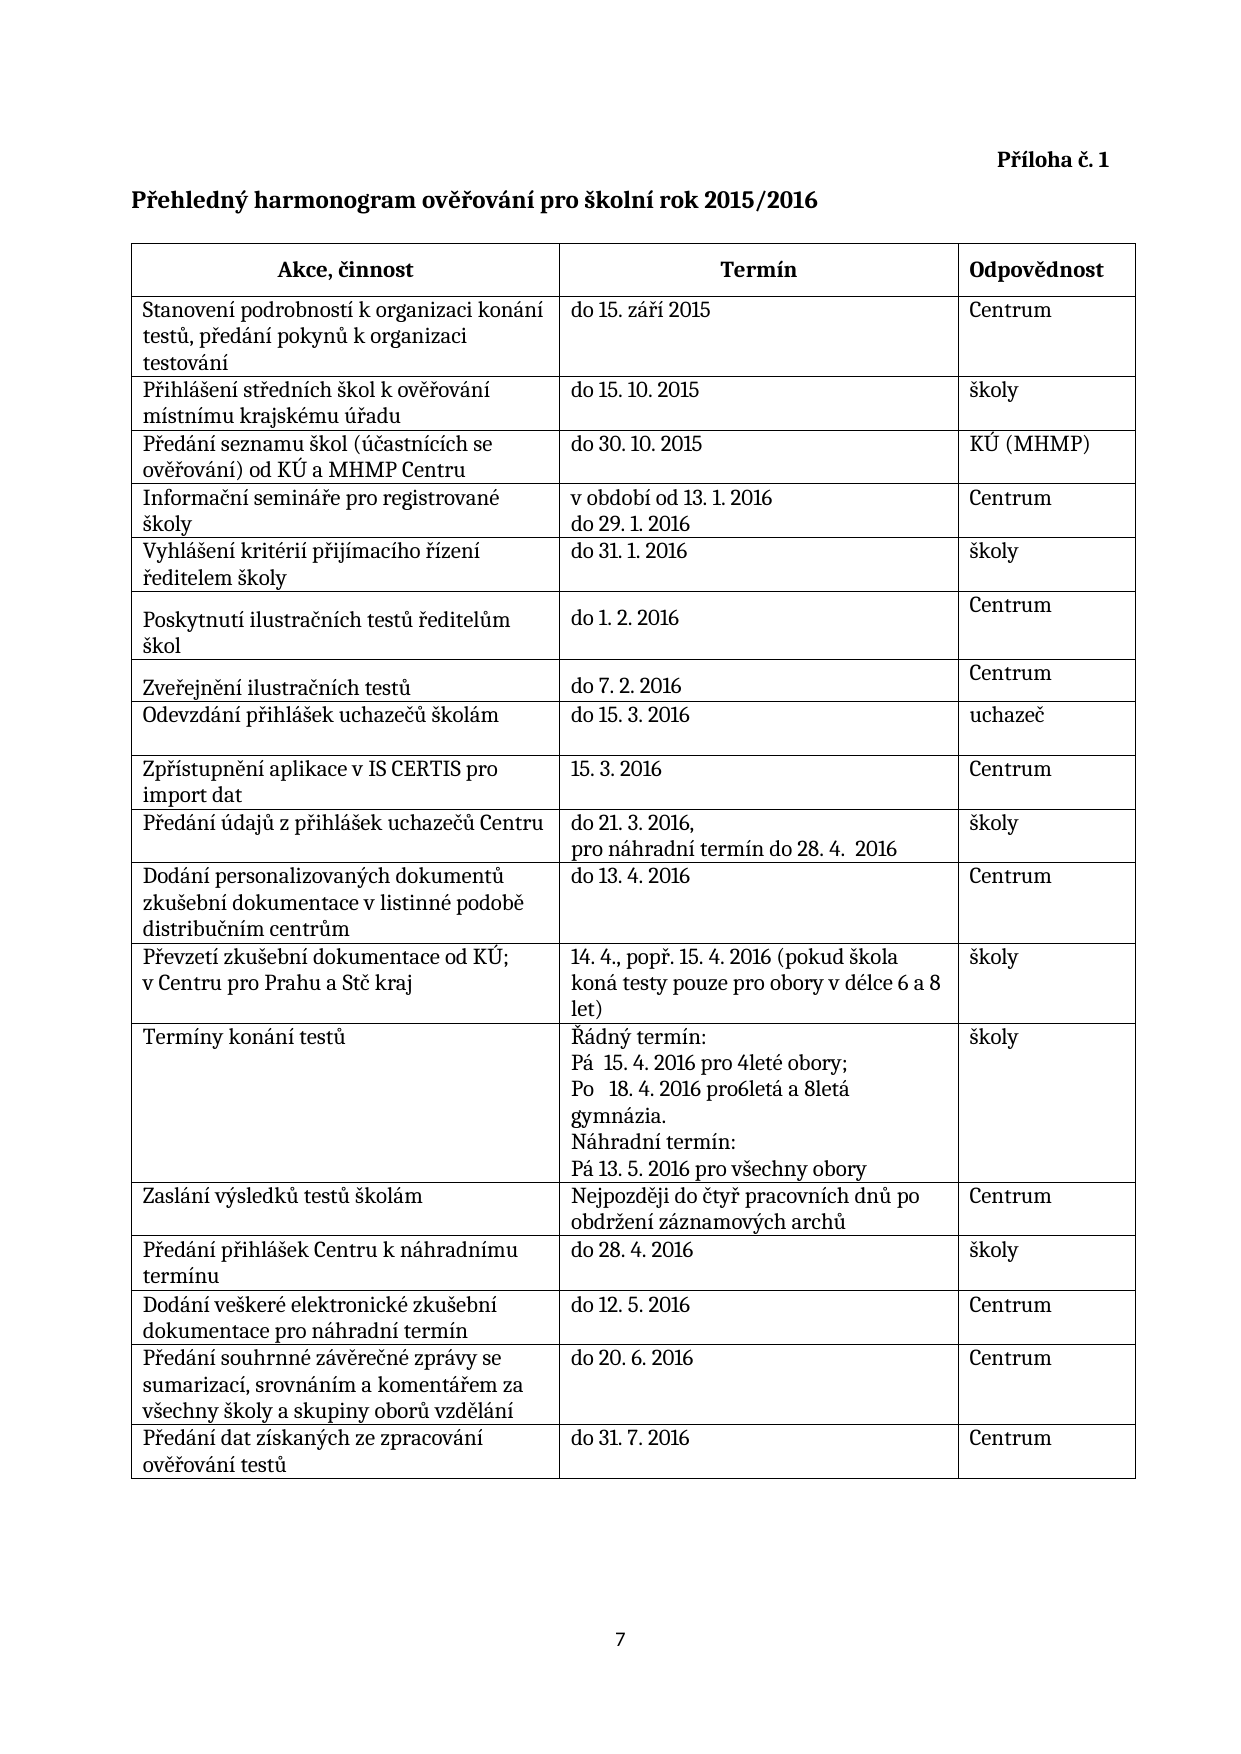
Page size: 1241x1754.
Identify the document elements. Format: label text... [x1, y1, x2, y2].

table_cell Předání přihlášek Centru k náhradnímu termínu [132, 1236, 559, 1290]
table_cell Nejpozději do čtyř pracovních dnů po obdržení záznamových archů [560, 1183, 958, 1235]
table_cell do 12. 5. 2016 [560, 1291, 958, 1344]
table_cell Centrum [959, 484, 1135, 537]
table_cell v období od 13. 1. 2016 do 29. 1. 2016 [560, 484, 958, 537]
table_cell do 30. 10. 2015 [560, 431, 958, 483]
table_cell Dodání personalizovaných dokumentů zkušební dokumentace v listinné podobě distribučním centrům [132, 863, 559, 942]
table_cell Centrum [959, 1291, 1135, 1344]
table_cell Centrum [959, 1183, 1135, 1235]
table_cell Termíny konání testů [132, 1024, 559, 1182]
table_cell Centrum [959, 660, 1135, 701]
table_header Akce, činnost [132, 244, 559, 296]
table_cell Stanovení podrobností k organizaci konání testů, předání pokynů k organizaci testování [132, 297, 559, 376]
table_cell uchazeč [959, 702, 1135, 755]
table_cell Poskytnutí ilustračních testů ředitelům škol [132, 592, 559, 659]
table_cell Centrum [959, 756, 1135, 808]
table_cell do 15. 10. 2015 [560, 377, 958, 429]
table_cell Centrum [959, 592, 1135, 659]
table_cell školy [959, 1236, 1135, 1290]
table_header Odpovědnost [959, 244, 1135, 296]
table_cell Zaslání výsledků testů školám [132, 1183, 559, 1235]
table_cell Dodání veškeré elektronické zkušební dokumentace pro náhradní termín [132, 1291, 559, 1344]
table_cell Zpřístupnění aplikace v IS CERTIS pro import dat [132, 756, 559, 808]
table_cell školy [959, 538, 1135, 591]
table_cell Zveřejnění ilustračních testů [132, 660, 559, 701]
table_cell do 31. 7. 2016 [560, 1425, 958, 1478]
table_cell do 20. 6. 2016 [560, 1345, 958, 1424]
table_cell 14. 4., popř. 15. 4. 2016 (pokud škola koná testy pouze pro obory v délce 6 a 8 let) [560, 944, 958, 1022]
table_cell KÚ (MHMP) [959, 431, 1135, 483]
table_cell do 28. 4. 2016 [560, 1236, 958, 1290]
subtitle Přehledný harmonogram ověřování pro školní rok 2015/2016 [131, 186, 1109, 214]
table_cell Převzetí zkušební dokumentace od KÚ; v Centru pro Prahu a Stč kraj [132, 944, 559, 1022]
text Příloha č. 1 [131, 147, 1109, 173]
table_cell školy [959, 810, 1135, 862]
table_cell Řádný termín: Pá 15. 4. 2016 pro 4leté obory; Po 18. 4. 2016 pro6letá a 8letá gymnázia. Náhradní termín: Pá 13. 5. 2016 pro všechny obory [560, 1024, 958, 1182]
table_cell Přihlášení středních škol k ověřování místnímu krajskému úřadu [132, 377, 559, 429]
table_cell Předání údajů z přihlášek uchazečů Centru [132, 810, 559, 862]
table_cell Centrum [959, 1345, 1135, 1424]
table_cell Centrum [959, 1425, 1135, 1478]
table_cell školy [959, 377, 1135, 429]
table_cell do 31. 1. 2016 [560, 538, 958, 591]
table_cell Centrum [959, 297, 1135, 376]
table_cell 15. 3. 2016 [560, 756, 958, 808]
table_cell školy [959, 944, 1135, 1022]
table_header Termín [560, 244, 958, 296]
table_cell do 21. 3. 2016, pro náhradní termín do 28. 4. 2016 [560, 810, 958, 862]
table_cell Odevzdání přihlášek uchazečů školám [132, 702, 559, 755]
table_cell Předání souhrnné závěrečné zprávy se sumarizací, srovnáním a komentářem za všechny školy a skupiny oborů vzdělání [132, 1345, 559, 1424]
table_cell Předání dat získaných ze zpracování ověřování testů [132, 1425, 559, 1478]
table_cell do 15. září 2015 [560, 297, 958, 376]
table_cell do 13. 4. 2016 [560, 863, 958, 942]
table_cell do 15. 3. 2016 [560, 702, 958, 755]
table_cell školy [959, 1024, 1135, 1182]
table_cell do 1. 2. 2016 [560, 592, 958, 659]
table_cell Vyhlášení kritérií přijímacího řízení ředitelem školy [132, 538, 559, 591]
table_cell Centrum [959, 863, 1135, 942]
table_cell Předání seznamu škol (účastnících se ověřování) od KÚ a MHMP Centru [132, 431, 559, 483]
table_cell do 7. 2. 2016 [560, 660, 958, 701]
table_cell Informační semináře pro registrované školy [132, 484, 559, 537]
